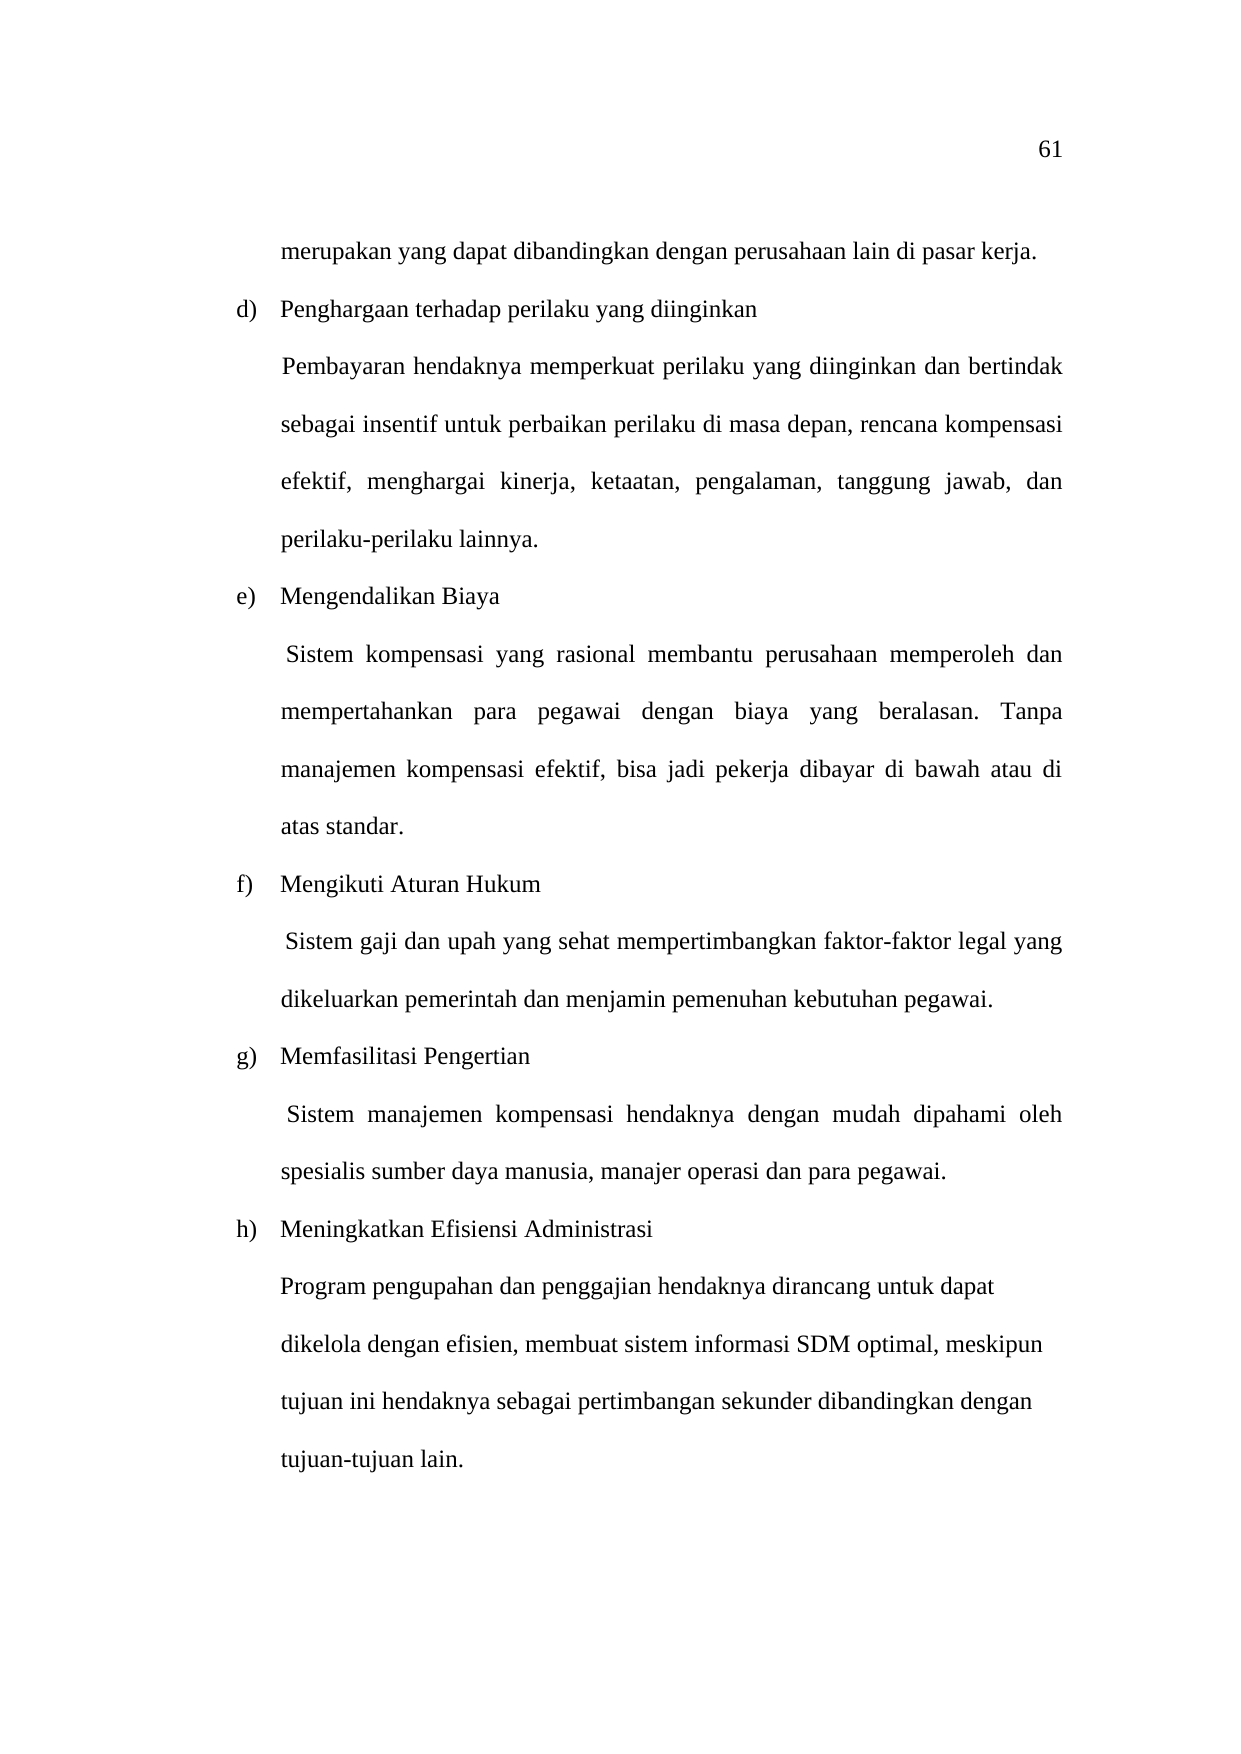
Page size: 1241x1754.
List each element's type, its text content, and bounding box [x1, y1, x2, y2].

text Sistem gaji dan upah yang sehat mempertimbangkan faktor-faktor legal yang dikeluarkan pemerintah dan menjamin pemenuhan kebutuhan pegawai. [236, 926, 1063, 1012]
list Mengikuti Aturan Hukum [236, 869, 1063, 897]
text Program pengupahan dan penggajian hendaknya dirancang untuk dapat dikelola dengan efisien, membuat sistem informasi SDM optimal, meskipun tujuan ini hendaknya sebagai pertimbangan sekunder dibandingkan dengan tujuan-tujuan lain. [236, 1271, 1063, 1472]
text Sistem manajemen kompensasi hendaknya dengan mudah dipahami oleh spesialis sumber daya manusia, manajer operasi dan para pegawai. [273, 1099, 1063, 1185]
list Penghargaan terhadap perilaku yang diinginkan [236, 294, 1063, 322]
list Meningkatkan Efisiensi Administrasi [236, 1214, 1063, 1242]
text Sistem kompensasi yang rasional membantu perusahaan memperoleh dan mempertahankan para pegawai dengan biaya yang beralasan. Tanpa manajemen kompensasi efektif, bisa jadi pekerja dibayar di bawah atau di atas standar. [273, 639, 1063, 840]
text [273, 236, 1063, 265]
list Mengendalikan Biaya [236, 581, 1063, 610]
text Pembayaran hendaknya memperkuat perilaku yang diinginkan dan bertindak sebagai insentif untuk perbaikan perilaku di masa depan, rencana kompensasi efektif, menghargai kinerja, ketaatan, pengalaman, tanggung jawab, dan perilaku-perilaku lainnya. [273, 351, 1063, 552]
list Memfasilitasi Pengertian [236, 1041, 1063, 1070]
